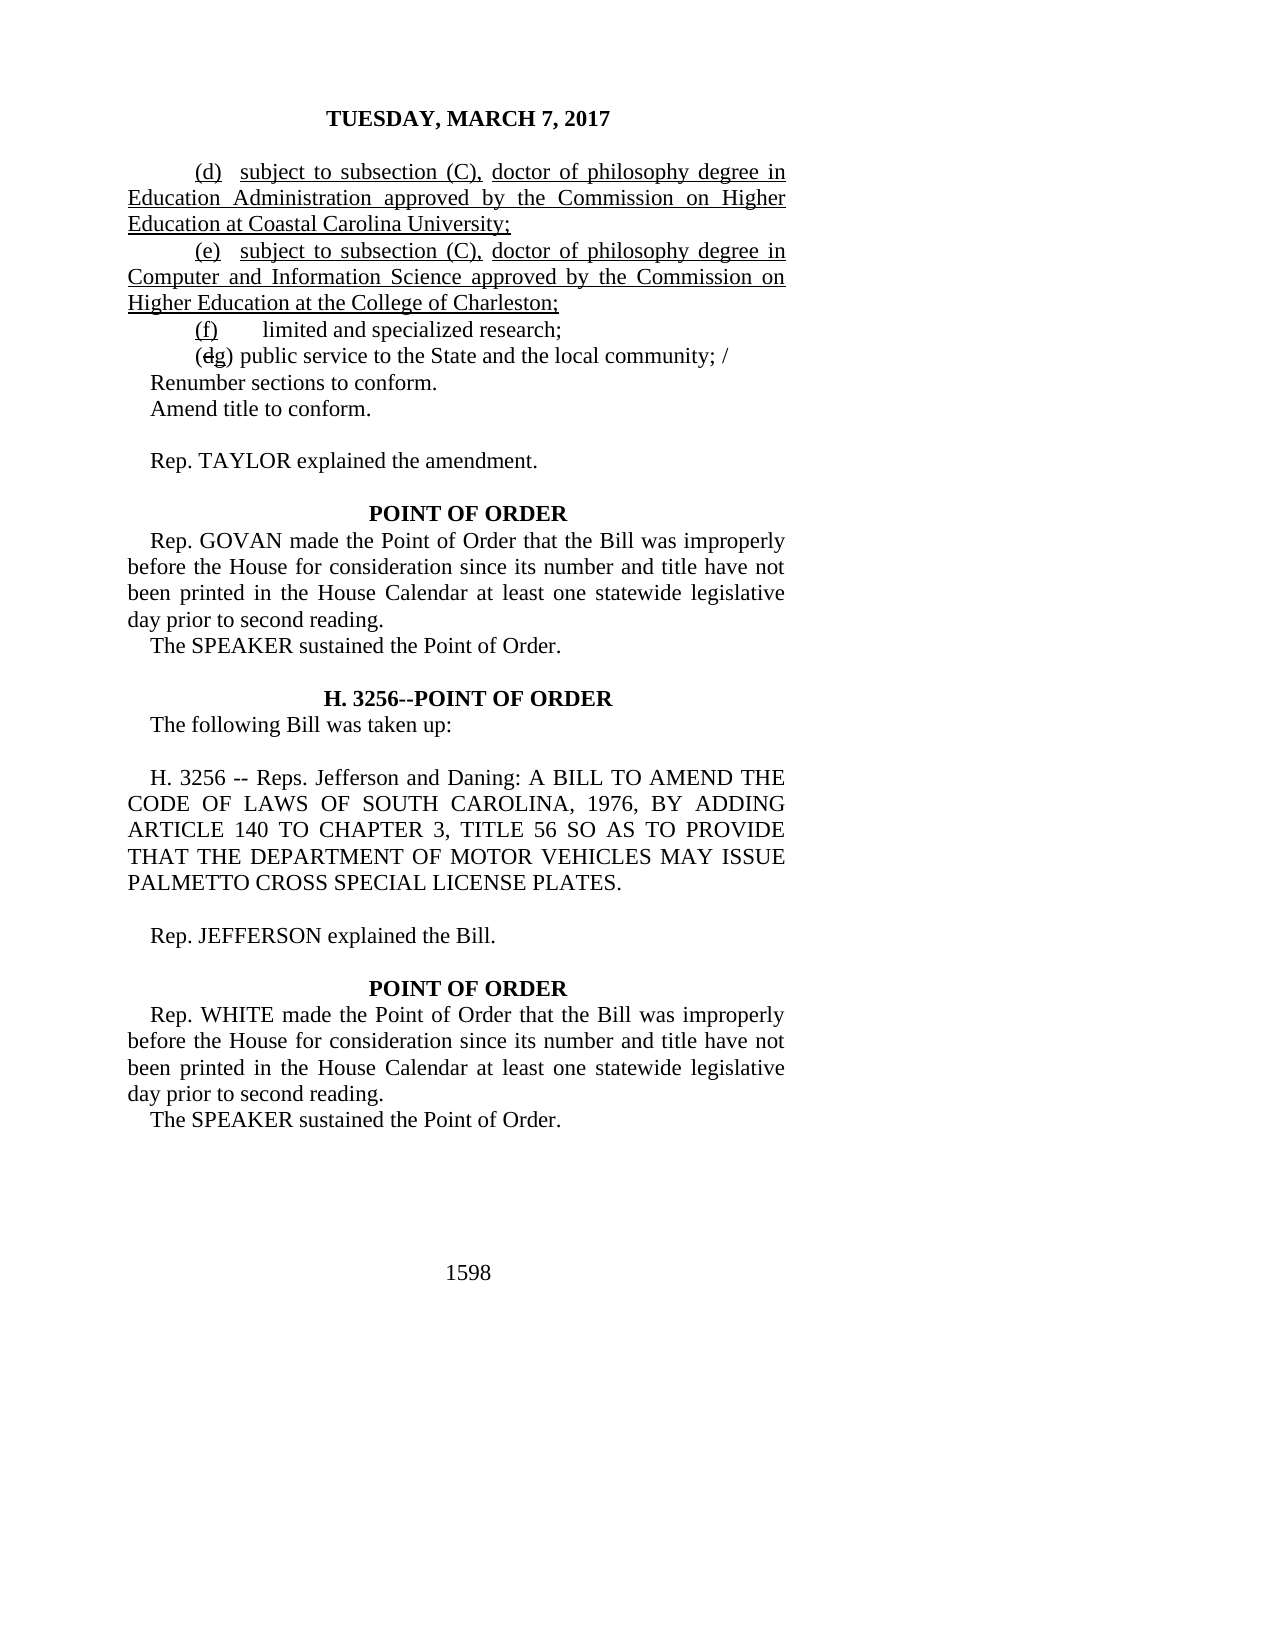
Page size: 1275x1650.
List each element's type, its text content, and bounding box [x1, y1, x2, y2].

text (e) subject to subsection (C), doctor of philosophy degree in Computer and Information Science approved by the Commission on Higher Education at the College of Charleston; [127, 237, 786, 286]
text H. 3256 -- Reps. Jefferson and Daning: A BILL TO AMEND THE CODE OF LAWS OF SOUTH CAROLINA, 1976, BY ADDING ARTICLE 140 TO CHAPTER 3, TITLE 56 SO AS TO PROVIDE THAT THE DEPARTMENT OF MOTOR VEHICLES MAY ISSUE PALMETTO CROSS SPECIAL LICENSE PLATES. [127, 764, 786, 896]
text Rep. JEFFERSON explained the Bill. [127, 922, 786, 948]
text (f) limited and specialized research; [127, 316, 786, 342]
text POINT OF ORDER [127, 500, 786, 527]
text Renumber sections to conform. [127, 368, 786, 395]
text Rep. TAYLOR explained the amendment. [127, 448, 786, 474]
text (dg) public service to the State and the local community; / [127, 342, 786, 368]
text (d) subject to subsection (C), doctor of philosophy degree in Education Administration approved by the Commission on Higher Education at Coastal Carolina University; [127, 208, 786, 237]
text H. 3256--POINT OF ORDER [127, 685, 786, 711]
text (e) subject to subsection (C), doctor of philosophy degree in Computer and Information Science approved by the Commission on Higher Education at the College of Charleston; [127, 287, 786, 316]
text Rep. GOVAN made the Point of Order that the Bill was improperly before the House for consideration since its number and title have not been printed in the House Calendar at least one statewide legislative day prior to second reading. [127, 527, 786, 632]
text The SPEAKER sustained the Point of Order. [127, 1106, 786, 1133]
text The following Bill was taken up: [127, 711, 786, 737]
text (d) subject to subsection (C), doctor of philosophy degree in Education Administration approved by the Commission on Higher Education at Coastal Carolina University; [127, 158, 786, 207]
text Rep. WHITE made the Point of Order that the Bill was improperly before the House for consideration since its number and title have not been printed in the House Calendar at least one statewide legislative day prior to second reading. [127, 1001, 786, 1106]
text Amend title to conform. [127, 395, 786, 421]
text POINT OF ORDER [127, 975, 786, 1001]
text The SPEAKER sustained the Point of Order. [127, 632, 786, 658]
